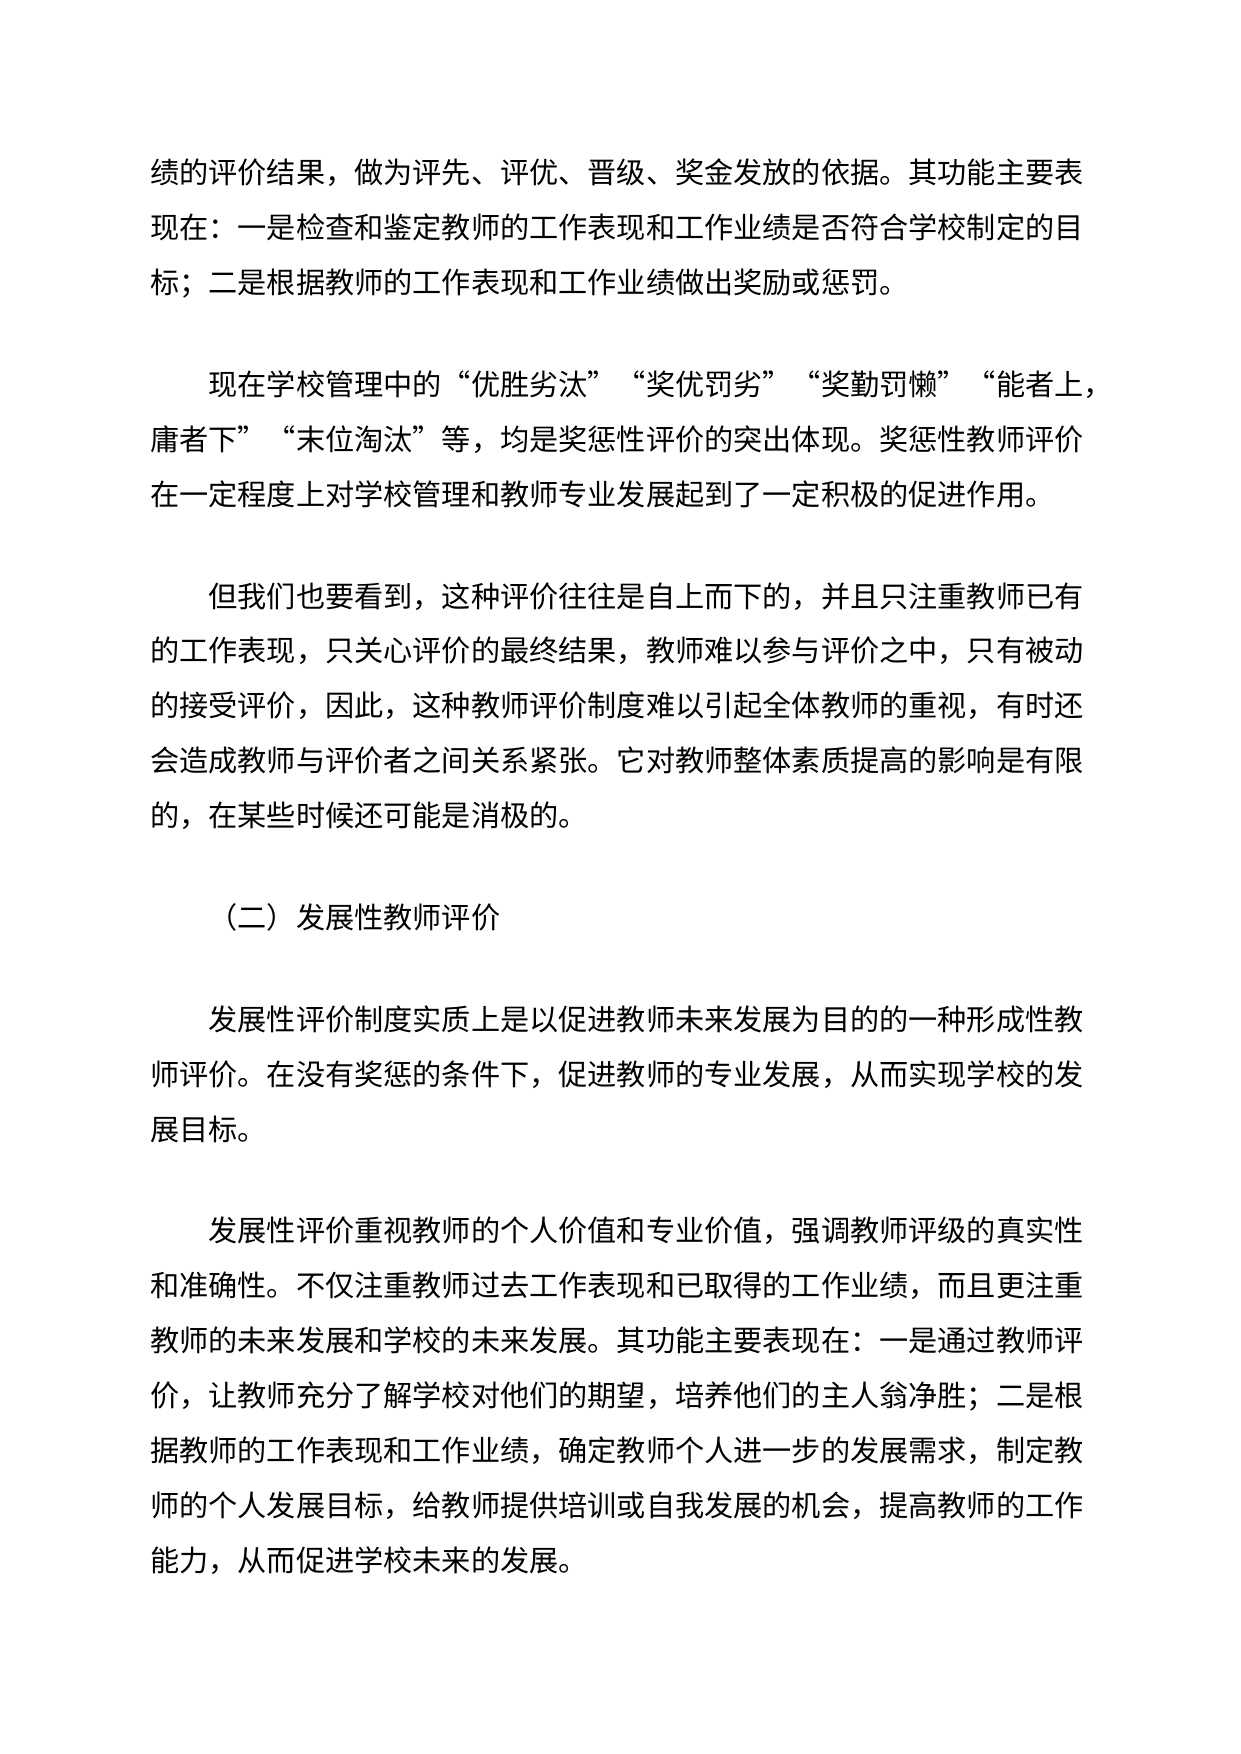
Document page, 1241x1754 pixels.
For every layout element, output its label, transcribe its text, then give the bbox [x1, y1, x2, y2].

text 发展性评价重视教师的个人价值和专业价值，强调教师评级的真实性和准确性。不仅注重教师过去工作表现和已取得的工作业绩，而且更注重教师的未来发展和学校的未来发展。其功能主要表现在：一是通过教师评价，让教师充分了解学校对他们的期望，培养他们的主人翁净胜；二是根据教师的工作表现和工作业绩，确定教师个人进一步的发展需求，制定教师的个人发展目标，给教师提供培训或自我发展的机会，提高教师的工作能力，从而促进学校未来的发展。 [150, 1208, 1090, 1579]
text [150, 150, 1090, 302]
text （二）发展性教师评价 [150, 894, 1090, 937]
text 发展性评价制度实质上是以促进教师未来发展为目的的一种形成性教师评价。在没有奖惩的条件下，促进教师的专业发展，从而实现学校的发展目标。 [150, 996, 1090, 1148]
text 现在学校管理中的“优胜劣汰”“奖优罚劣”“奖勤罚懒”“能者上，庸者下”“末位淘汰”等，均是奖惩性评价的突出体现。奖惩性教师评价在一定程度上对学校管理和教师专业发展起到了一定积极的促进作用。 [150, 362, 1090, 514]
text 但我们也要看到，这种评价往往是自上而下的，并且只注重教师已有的工作表现，只关心评价的最终结果，教师难以参与评价之中，只有被动的接受评价，因此，这种教师评价制度难以引起全体教师的重视，有时还会造成教师与评价者之间关系紧张。它对教师整体素质提高的影响是有限的，在某些时候还可能是消极的。 [150, 573, 1090, 835]
